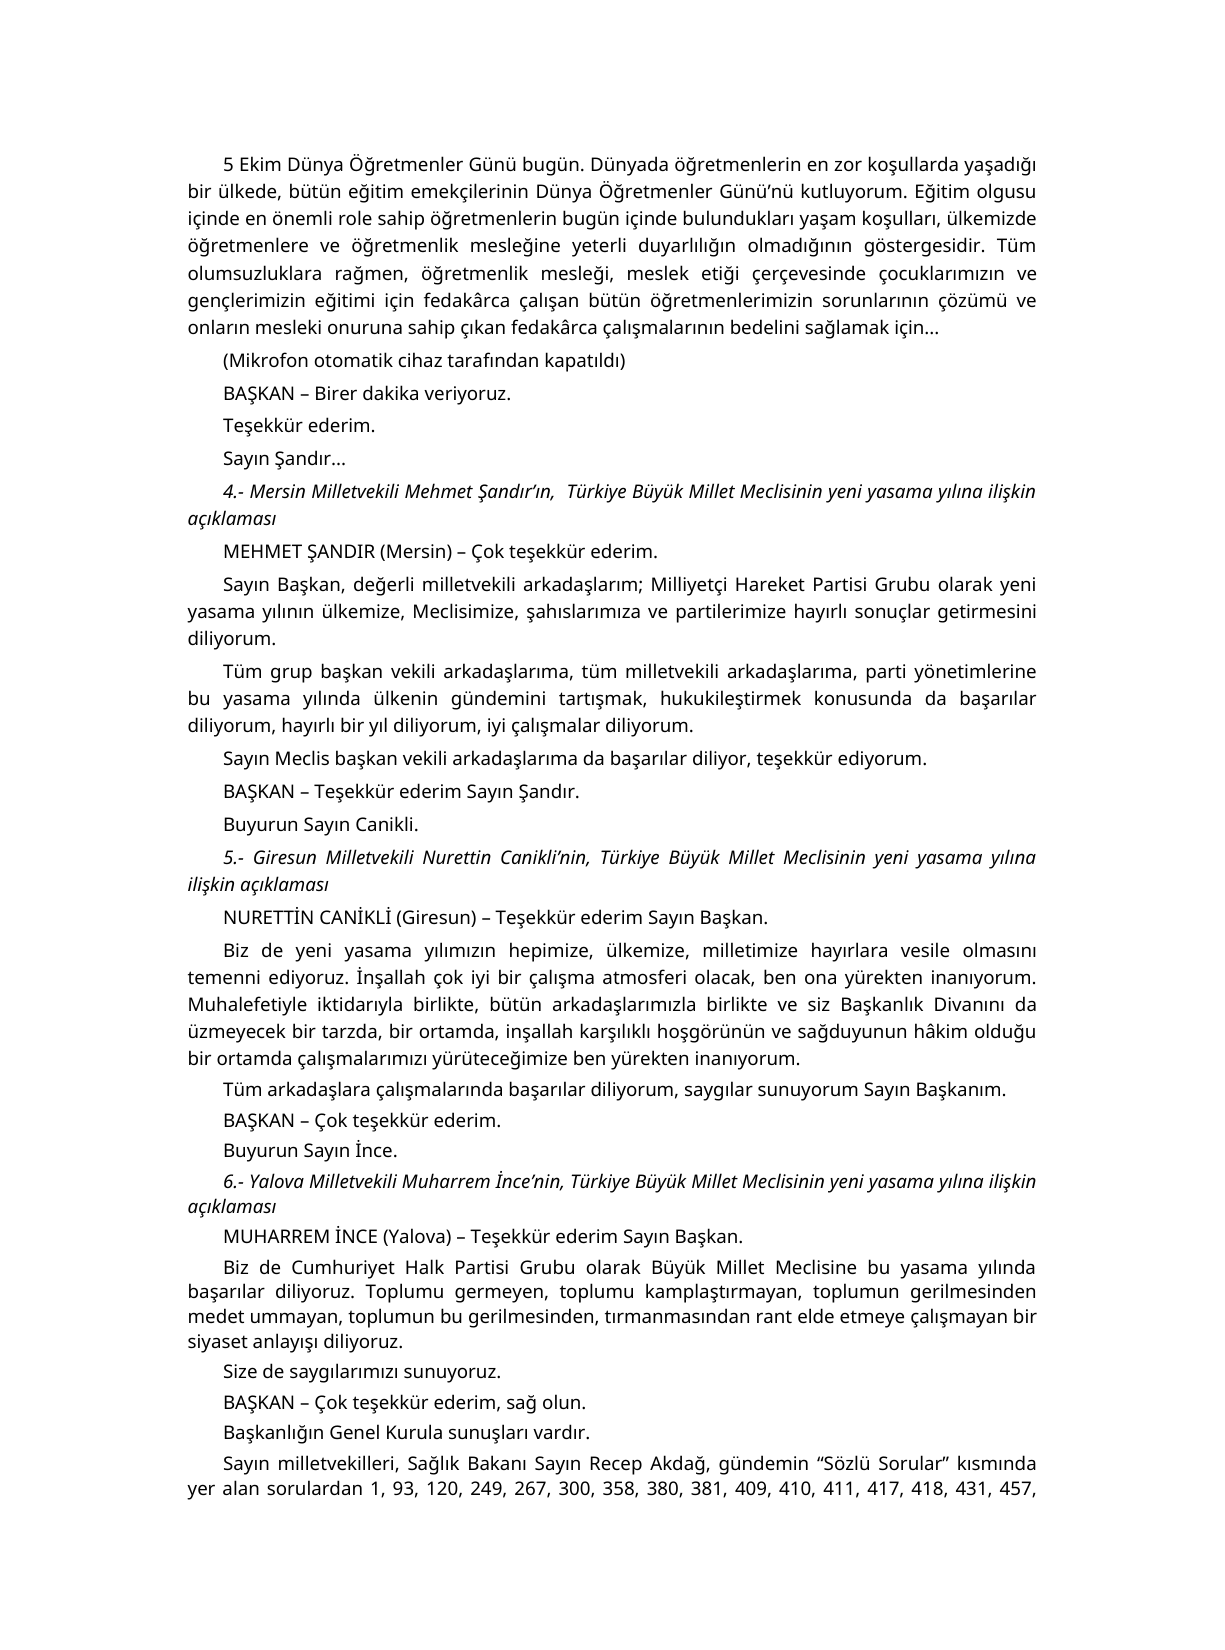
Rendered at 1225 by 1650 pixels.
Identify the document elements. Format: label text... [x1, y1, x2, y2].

text Buyurun Sayın Canikli. [187, 810, 1037, 837]
text Buyurun Sayın İnce. [187, 1138, 1037, 1163]
text Tüm grup başkan vekili arkadaşlarıma, tüm milletvekili arkadaşlarıma, parti yönetimlerine bu yasama yılında ülkenin gündemini tartışmak, hukukileştirmek konusunda da başarılar diliyorum, hayırlı bir yıl diliyorum, iyi çalışmalar diliyorum. [187, 657, 1037, 738]
text MUHARREM İNCE (Yalova) – Teşekkür ederim Sayın Başkan. [187, 1224, 1037, 1248]
text 5.- Giresun Milletvekili Nurettin Canikli’nin, Türkiye Büyük Millet Meclisinin yeni yasama yılına ilişkin açıklaması [187, 843, 1037, 897]
text Biz de yeni yasama yılımızın hepimize, ülkemize, milletimize hayırlara vesile olmasını temenni ediyoruz. İnşallah çok iyi bir çalışma atmosferi olacak, ben ona yürekten inanıyorum. Muhalefetiyle iktidarıyla birlikte, bütün arkadaşlarımızla birlikte ve siz Başkanlık Divanını da üzmeyecek bir tarzda, bir ortamda, inşallah karşılıklı hoşgörünün ve sağduyunun hâkim olduğu bir ortamda çalışmalarımızı yürüteceğimize ben yürekten inanıyorum. [187, 936, 1037, 1071]
text BAŞKAN – Birer dakika veriyoruz. [187, 378, 1037, 405]
text BAŞKAN – Teşekkür ederim Sayın Şandır. [187, 777, 1037, 804]
text Tüm arkadaşlara çalışmalarında başarılar diliyorum, saygılar sunuyorum Sayın Başkanım. [187, 1077, 1037, 1102]
text BAŞKAN – Çok teşekkür ederim, sağ olun. [187, 1389, 1037, 1414]
text Sayın Şandır... [187, 444, 1037, 471]
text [187, 1451, 1037, 1500]
text Teşekkür ederim. [187, 411, 1037, 438]
text 4.- Mersin Milletvekili Mehmet Şandır’ın, Türkiye Büyük Millet Meclisinin yeni yasama yılına ilişkin açıklaması [187, 477, 1037, 531]
text Size de saygılarımızı sunuyoruz. [187, 1359, 1037, 1384]
text Başkanlığın Genel Kurula sunuşları vardır. [187, 1420, 1037, 1445]
text MEHMET ŞANDIR (Mersin) – Çok teşekkür ederim. [187, 537, 1037, 564]
text Sayın Meclis başkan vekili arkadaşlarıma da başarılar diliyor, teşekkür ediyorum. [187, 744, 1037, 771]
text Sayın Başkan, değerli milletvekili arkadaşlarım; Milliyetçi Hareket Partisi Grubu olarak yeni yasama yılının ülkemize, Meclisimize, şahıslarımıza ve partilerimize hayırlı sonuçlar getirmesini diliyorum. [187, 570, 1037, 651]
text 5 Ekim Dünya Öğretmenler Günü bugün. Dünyada öğretmenlerin en zor koşullarda yaşadığı bir ülkede, bütün eğitim emekçilerinin Dünya Öğretmenler Günü’nü kutluyorum. Eğitim olgusu içinde en önemli role sahip öğretmenlerin bugün içinde bulundukları yaşam koşulları, ülkemizde öğretmenlere ve öğretmenlik mesleğine yeterli duyarlılığın olmadığının göstergesidir. Tüm olumsuzluklara rağmen, öğretmenlik mesleği, meslek etiği çerçevesinde çocuklarımızın ve gençlerimizin eğitimi için fedakârca çalışan bütün öğretmenlerimizin sorunlarının çözümü ve onların mesleki onuruna sahip çıkan fedakârca çalışmalarının bedelini sağlamak için... [187, 150, 1037, 339]
text 6.- Yalova Milletvekili Muharrem İnce’nin, Türkiye Büyük Millet Meclisinin yeni yasama yılına ilişkin açıklaması [187, 1169, 1037, 1218]
text NURETTİN CANİKLİ (Giresun) – Teşekkür ederim Sayın Başkan. [187, 903, 1037, 930]
text Biz de Cumhuriyet Halk Partisi Grubu olarak Büyük Millet Meclisine bu yasama yılında başarılar diliyoruz. Toplumu germeyen, toplumu kamplaştırmayan, toplumun gerilmesinden medet ummayan, toplumun bu gerilmesinden, tırmanmasından rant elde etmeye çalışmayan bir siyaset anlayışı diliyoruz. [187, 1254, 1037, 1353]
text BAŞKAN – Çok teşekkür ederim. [187, 1108, 1037, 1132]
text (Mikrofon otomatik cihaz tarafından kapatıldı) [187, 345, 1037, 372]
